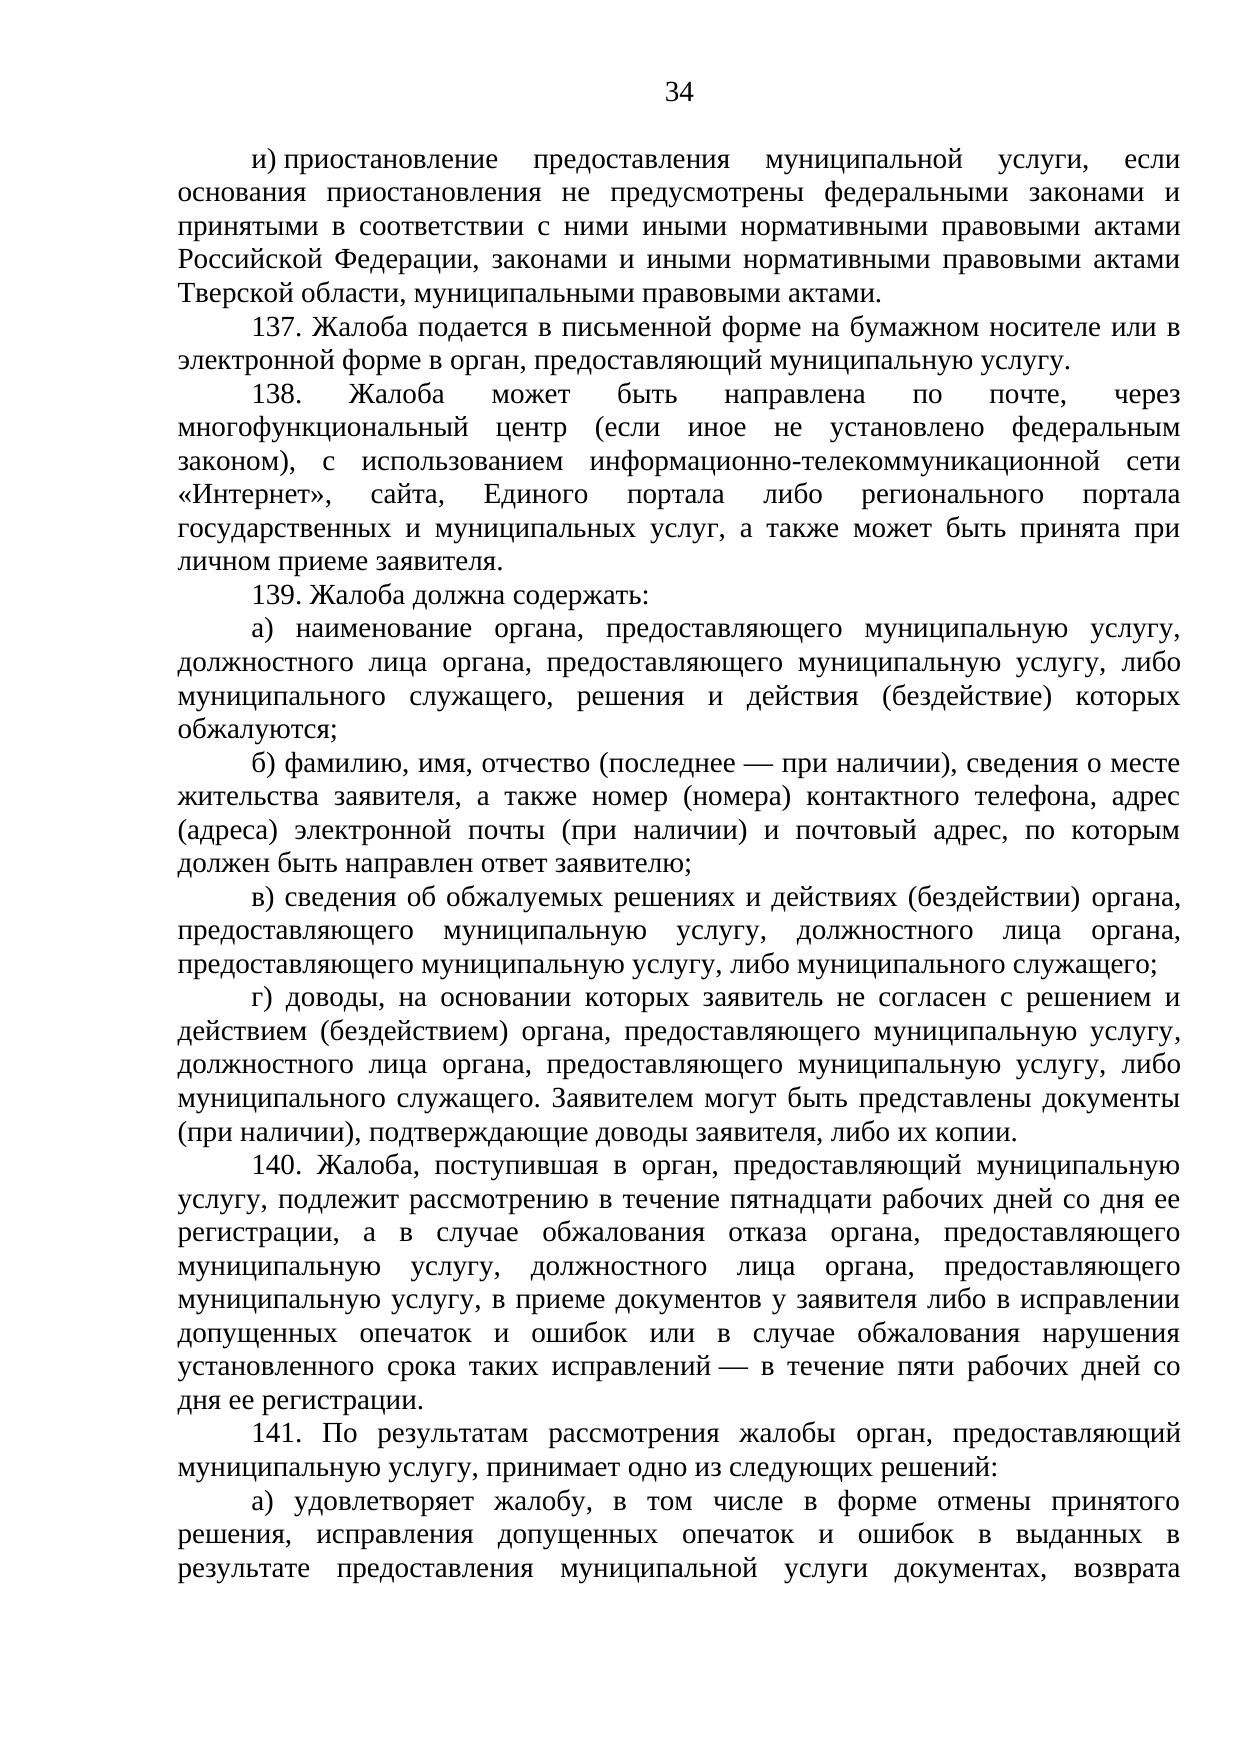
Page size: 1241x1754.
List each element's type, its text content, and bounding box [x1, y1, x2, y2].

text 140. Жалоба, поступившая в орган, предоставляющий муниципальную услугу, подлежит рассмотрению в течение пятнадцати рабочих дней со дня ее регистрации, а в случае обжалования отказа органа, предоставляющего муниципальную услугу, должностного лица органа, предоставляющего муниципальную услугу, в приеме документов у заявителя либо в исправлении допущенных опечаток и ошибок или в случае обжалования нарушения установленного срока таких исправлений — в течение пяти рабочих дней со дня ее регистрации. [177, 1147, 1181, 1416]
text б) фамилию, имя, отчество (последнее — при наличии), сведения о месте жительства заявителя, а также номер (номера) контактного телефона, адрес (адреса) электронной почты (при наличии) и почтовый адрес, по которым должен быть направлен ответ заявителю; [177, 745, 1181, 879]
text в) сведения об обжалуемых решениях и действиях (бездействии) органа, предоставляющего муниципальную услугу, должностного лица органа, предоставляющего муниципальную услугу, либо муниципального служащего; [177, 879, 1181, 979]
text г) доводы, на основании которых заявитель не согласен с решением и действием (бездействием) органа, предоставляющего муниципальную услугу, должностного лица органа, предоставляющего муниципальную услугу, либо муниципального служащего. Заявителем могут быть представлены документы (при наличии), подтверждающие доводы заявителя, либо их копии. [177, 979, 1181, 1147]
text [177, 1483, 1181, 1583]
text 137. Жалоба подается в письменной форме на бумажном носителе или в электронной форме в орган, предоставляющий муниципальную услугу. [177, 309, 1181, 376]
text 139. Жалоба должна содержать: [177, 577, 1181, 611]
text и) приостановление предоставления муниципальной услуги, если основания приостановления не предусмотрены федеральными законами и принятыми в соответствии с ними иными нормативными правовыми актами Российской Федерации, законами и иными нормативными правовыми актами Тверской области, муниципальными правовыми актами. [177, 141, 1181, 309]
text а) наименование органа, предоставляющего муниципальную услугу, должностного лица органа, предоставляющего муниципальную услугу, либо муниципального служащего, решения и действия (бездействие) которых обжалуются; [177, 611, 1181, 745]
text 141. По результатам рассмотрения жалобы орган, предоставляющий муниципальную услугу, принимает одно из следующих решений: [177, 1416, 1181, 1483]
text 138. Жалоба может быть направлена по почте, через многофункциональный центр (если иное не установлено федеральным законом), с использованием информационно-телекоммуникационной сети «Интернет», сайта, Единого портала либо регионального портала государственных и муниципальных услуг, а также может быть принята при личном приеме заявителя. [177, 376, 1181, 577]
